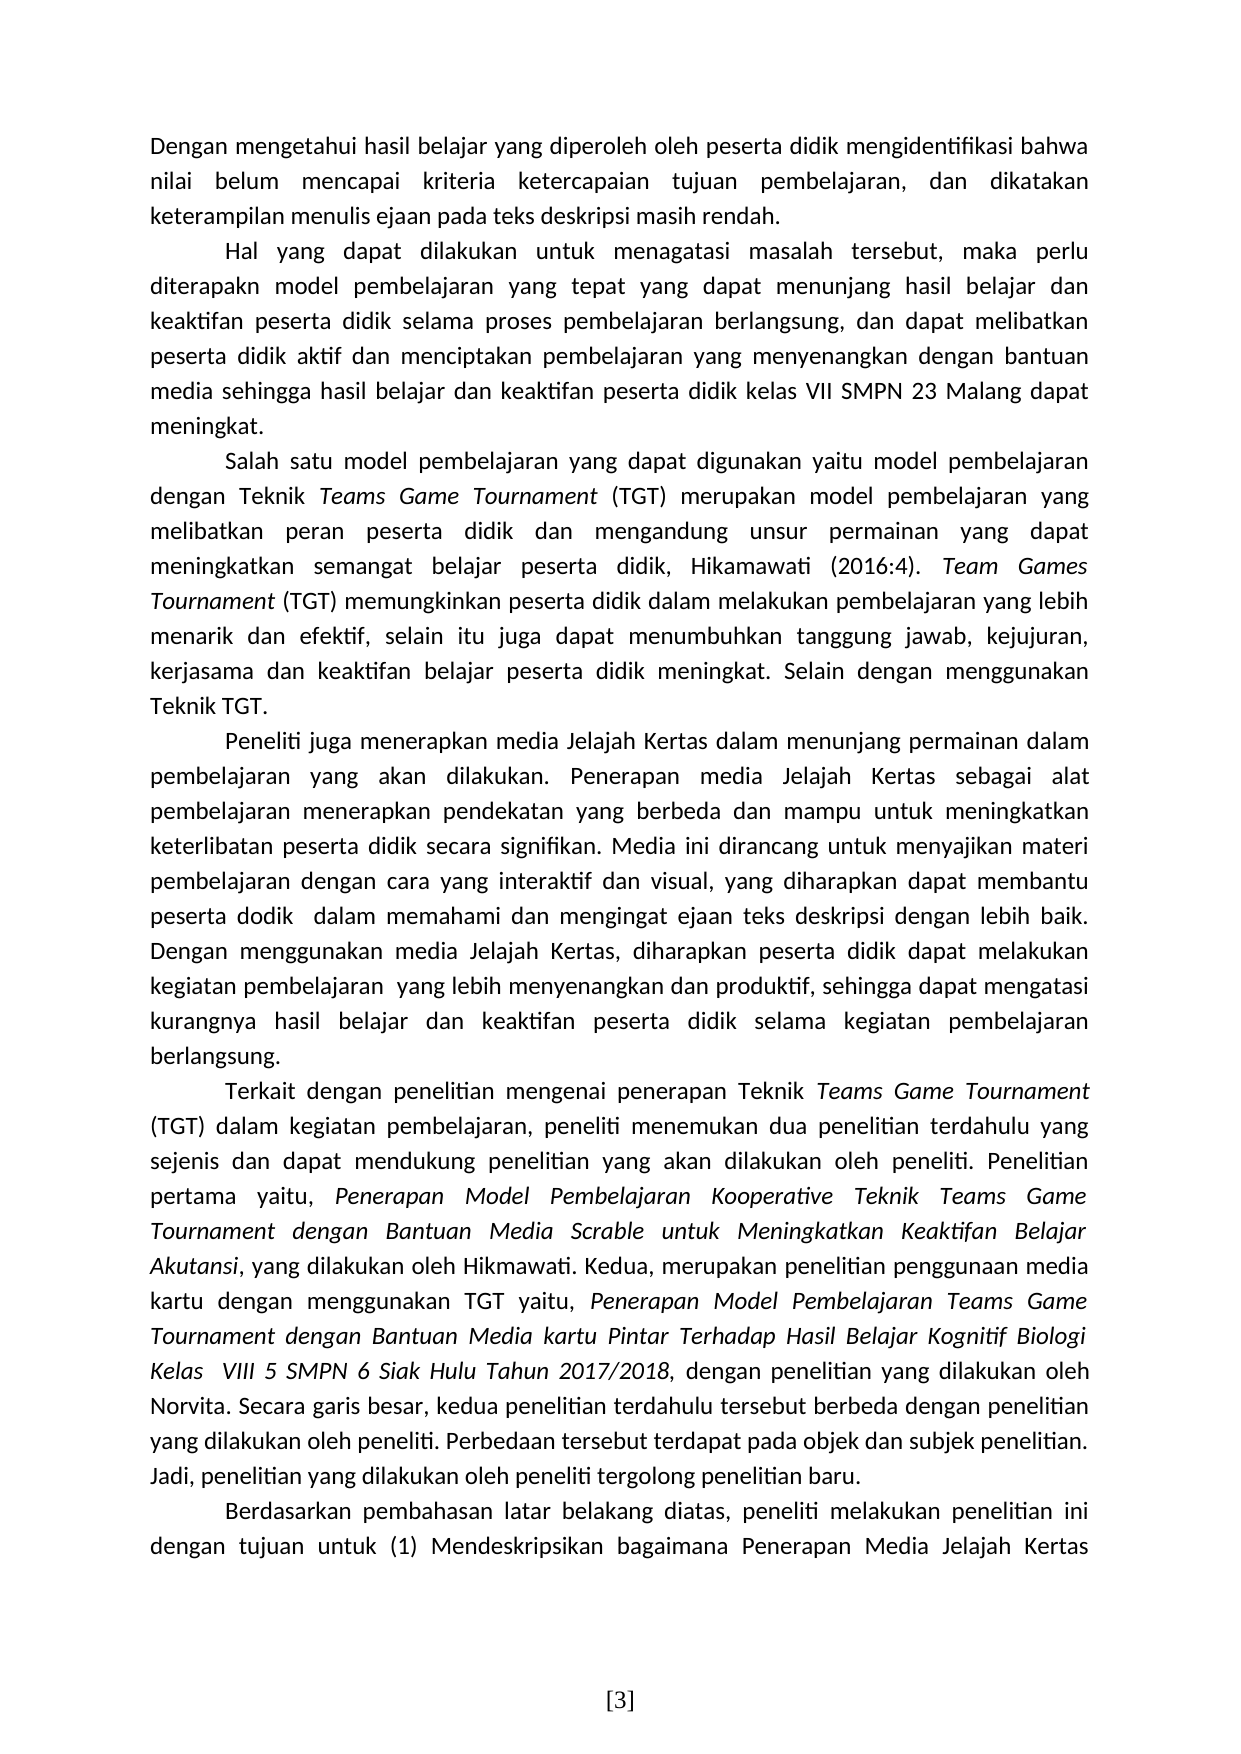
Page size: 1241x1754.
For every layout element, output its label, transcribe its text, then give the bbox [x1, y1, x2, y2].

text Peneliti juga menerapkan media Jelajah Kertas dalam menunjang permainan dalam pembelajaran yang akan dilakukan. Penerapan media Jelajah Kertas sebagai alat pembelajaran menerapkan pendekatan yang berbeda dan mampu untuk meningkatkan keterlibatan peserta didik secara signifikan. Media ini dirancang untuk menyajikan materi pembelajaran dengan cara yang interaktif dan visual, yang diharapkan dapat membantu peserta dodik dalam memahami dan mengingat ejaan teks deskripsi dengan lebih baik. Dengan menggunakan media Jelajah Kertas, diharapkan peserta didik dapat melakukan kegiatan pembelajaran yang lebih menyenangkan dan produktif, sehingga dapat mengatasi kurangnya hasil belajar dan keaktifan peserta didik selama kegiatan pembelajaran berlangsung. [150, 725, 1090, 1071]
text Salah satu model pembelajaran yang dapat digunakan yaitu model pembelajaran dengan Teknik Teams Game Tournament (TGT) merupakan model pembelajaran yang melibatkan peran peserta didik dan mengandung unsur permainan yang dapat meningkatkan semangat belajar peserta didik, Hikamawati (2016:4). Team Games Tournament (TGT) memungkinkan peserta didik dalam melakukan pembelajaran yang lebih menarik dan efektif, selain itu juga dapat menumbuhkan tanggung jawab, kejujuran, kerjasama dan keaktifan belajar peserta didik meningkat. Selain dengan menggunakan Teknik TGT. [150, 445, 1090, 721]
text Hal yang dapat dilakukan untuk menagatasi masalah tersebut, maka perlu diterapakn model pembelajaran yang tepat yang dapat menunjang hasil belajar dan keaktifan peserta didik selama proses pembelajaran berlangsung, dan dapat melibatkan peserta didik aktif dan menciptakan pembelajaran yang menyenangkan dengan bantuan media sehingga hasil belajar dan keaktifan peserta didik kelas VII SMPN 23 Malang dapat meningkat. [150, 235, 1090, 441]
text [150, 130, 1090, 231]
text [150, 1495, 1090, 1561]
text Terkait dengan penelitian mengenai penerapan Teknik Teams Game Tournament (TGT) dalam kegiatan pembelajaran, peneliti menemukan dua penelitian terdahulu yang sejenis dan dapat mendukung penelitian yang akan dilakukan oleh peneliti. Penelitian pertama yaitu, Penerapan Model Pembelajaran Kooperative Teknik Teams Game Tournament dengan Bantuan Media Scrable untuk Meningkatkan Keaktifan Belajar Akutansi, yang dilakukan oleh Hikmawati. Kedua, merupakan penelitian penggunaan media kartu dengan menggunakan TGT yaitu, Penerapan Model Pembelajaran Teams Game Tournament dengan Bantuan Media kartu Pintar Terhadap Hasil Belajar Kognitif Biologi Kelas VIII 5 SMPN 6 Siak Hulu Tahun 2017/2018, dengan penelitian yang dilakukan oleh Norvita. Secara garis besar, kedua penelitian terdahulu tersebut berbeda dengan penelitian yang dilakukan oleh peneliti. Perbedaan tersebut terdapat pada objek dan subjek penelitian. Jadi, penelitian yang dilakukan oleh peneliti tergolong penelitian baru. [150, 1075, 1090, 1491]
